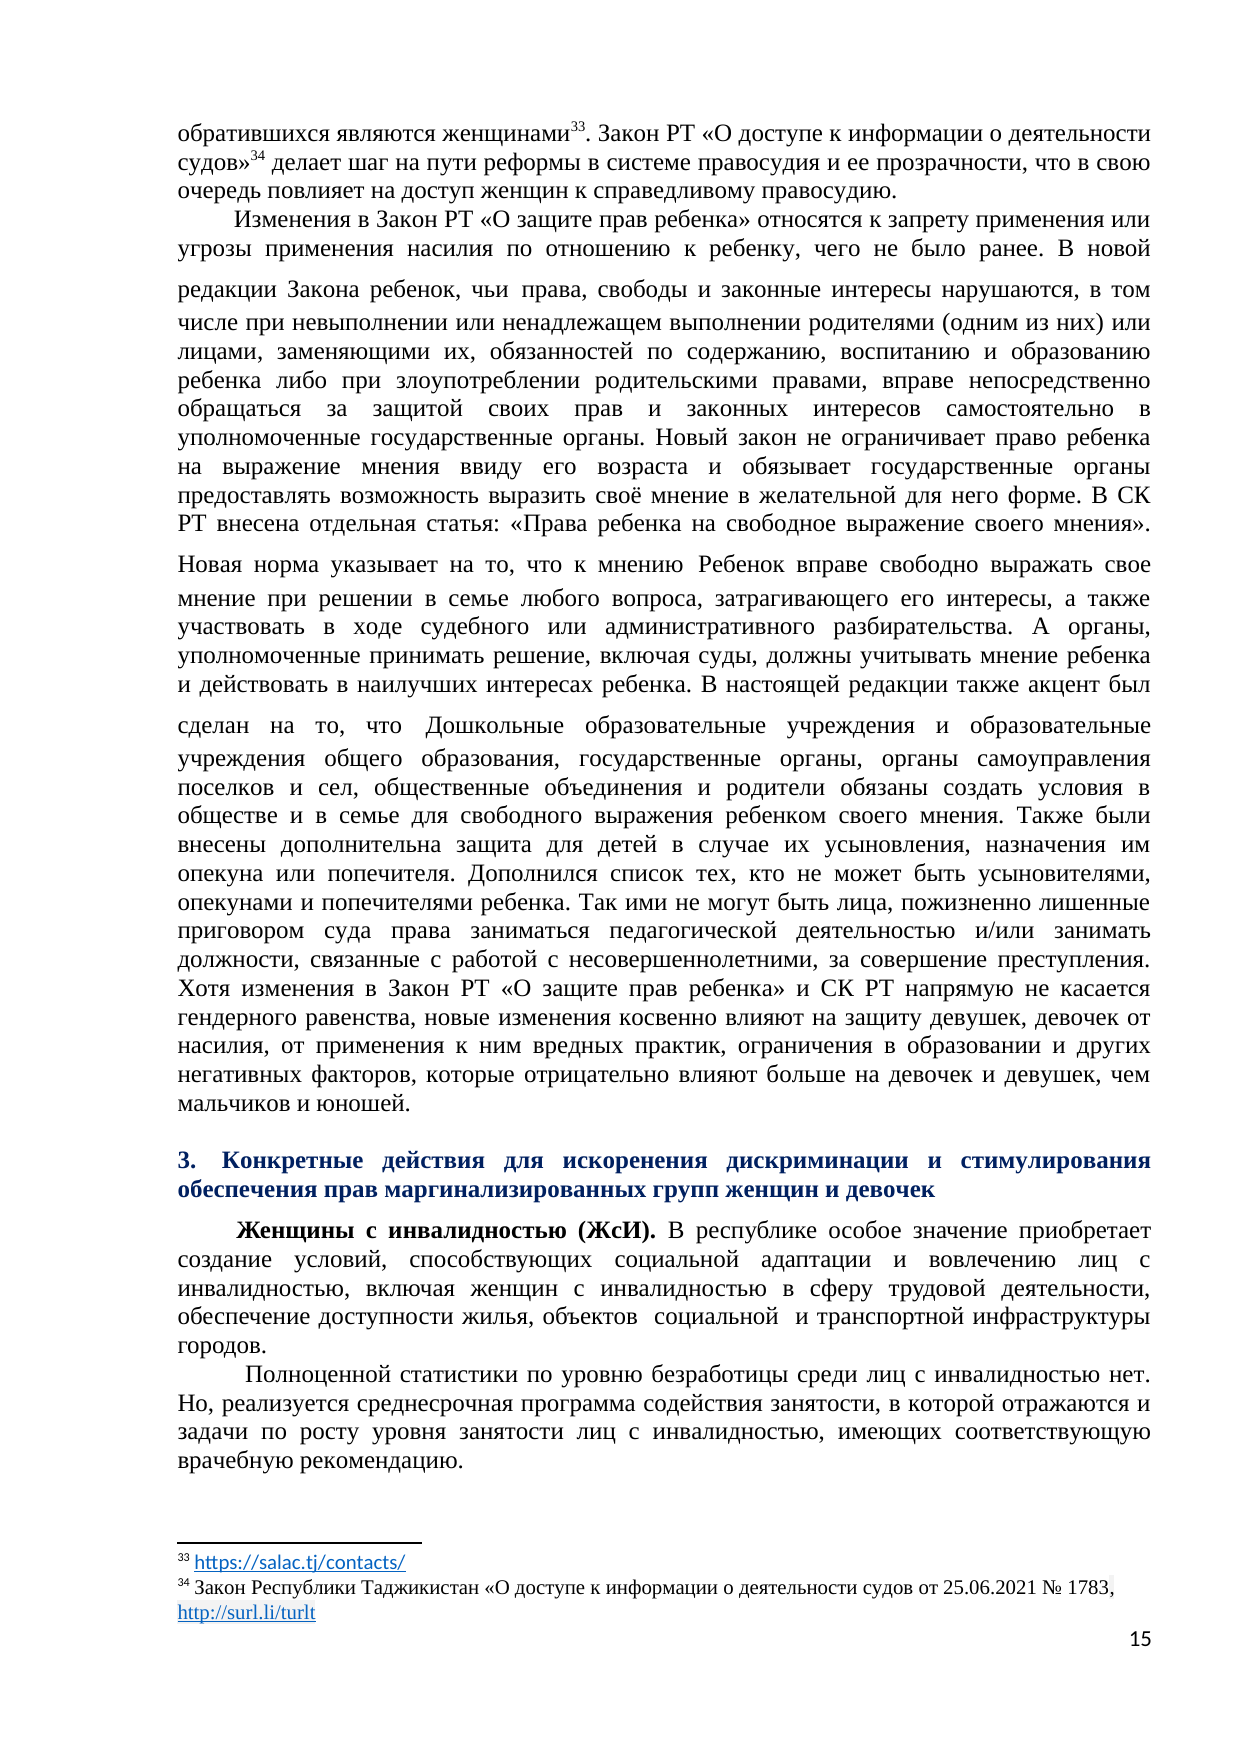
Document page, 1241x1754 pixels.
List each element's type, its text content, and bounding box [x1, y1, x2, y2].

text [177, 118, 1152, 204]
text Женщины с инвалидностью (ЖсИ). В республике особое значение приобретает создание условий, способствующих социальной адаптации и вовлечению лиц с инвалидностью, включая женщин с инвалидностью в сферу трудовой деятельности, обеспечение доступности жилья, объектов социальной и транспортной инфраструктуры городов. [177, 1215, 1152, 1359]
text Изменения в Закон РТ «О защите прав ребенка» относятся к запрету применения или угрозы применения насилия по отношению к ребенку, чего не было ранее. В новой редакции Закона ребенок, чьи права, свободы и законные интересы нарушаются, в том числе при невыполнении или ненадлежащем выполнении родителями (одним из них) или лицами, заменяющими их, обязанностей по содержанию, воспитанию и образованию ребенка либо при злоупотреблении родительскими правами, вправе непосредственно обращаться за защитой своих прав и законных интересов самостоятельно в уполномоченные государственные органы. Новый закон не ограничивает право ребенка на выражение мнения ввиду его возраста и обязывает государственные органы предоставлять возможность выразить своё мнение в желательной для него форме. В СК РТ внесена отдельная статья: «Права ребенка на свободное выражение своего мнения». Новая норма указывает на то, что к мнению Ребенок вправе свободно выражать свое мнение при решении в семье любого вопроса, затрагивающего его интересы, а также участвовать в ходе судебного или административного разбирательства. А органы, уполномоченные принимать решение, включая суды, должны учитывать мнение ребенка и действовать в наилучших интересах ребенка. В настоящей редакции также акцент был сделан на то, что Дошкольные образовательные учреждения и образовательные учреждения общего образования, государственные органы, органы самоуправления поселков и сел, общественные объединения и родители обязаны создать условия в обществе и в семье для свободного выражения ребенком своего мнения. Также были внесены дополнительна защита для детей в случае их усыновления, назначения им опекуна или попечителя. Дополнился список тех, кто не может быть усыновителями, опекунами и попечителями ребенка. Так ими не могут быть лица, пожизненно лишенные приговором суда права заниматься педагогической деятельностью и/или занимать должности, связанные с работой с несовершеннолетними, за совершение преступления. Хотя изменения в Закон РТ «О защите прав ребенка» и СК РТ напрямую не касается гендерного равенства, новые изменения косвенно влияют на защиту девушек, девочек от насилия, от применения к ним вредных практик, ограничения в образовании и других негативных факторов, которые отрицательно влияют больше на девочек и девушек, чем мальчиков и юношей. [177, 204, 1152, 1117]
subtitle Конкретные действия для искоренения дискриминации и стимулирования обеспечения прав маргинализированных групп женщин и девочек [177, 1145, 1152, 1202]
text Полноценной статистики по уровню безработицы среди лиц с инвалидностью нет. Но, реализуется среднесрочная программа содействия занятости, в которой отражаются и задачи по росту уровня занятости лиц с инвалидностью, имеющих соответствующую врачебную рекомендацию. [177, 1359, 1152, 1474]
